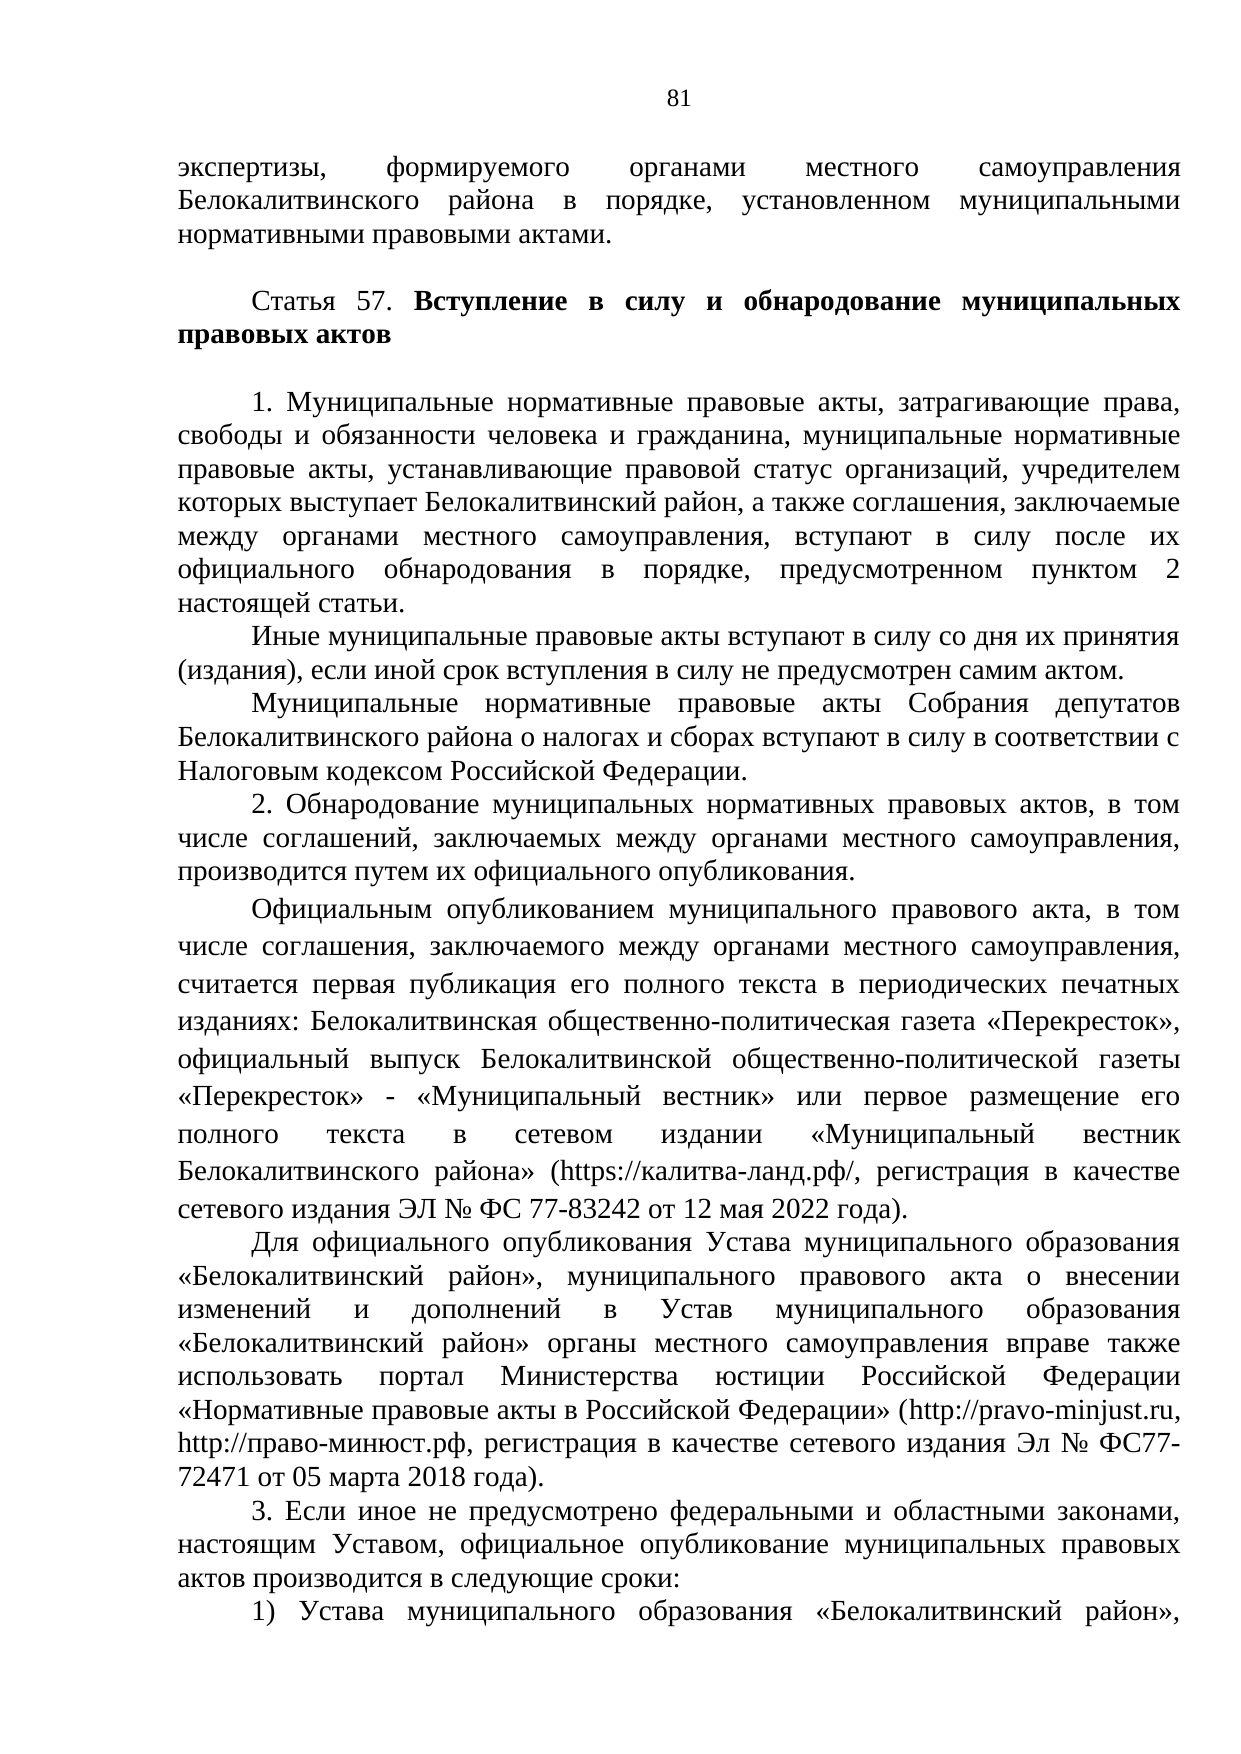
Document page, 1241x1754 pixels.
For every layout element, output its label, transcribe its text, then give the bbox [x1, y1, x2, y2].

text Муниципальные нормативные правовые акты Собрания депутатов Белокалитвинского района о налогах и сборах вступают в силу в соответствии с Налоговым кодексом Российской Федерации. [177, 686, 1181, 786]
text Для официального опубликования Устава муниципального образования «Белокалитвинский район», муниципального правового акта о внесении изменений и дополнений в Устав муниципального образования «Белокалитвинский район» органы местного самоуправления вправе также использовать портал Министерства юстиции Российской Федерации «Нормативные правовые акты в Российской Федерации» (http://pravo-minjust.ru, http://право-минюст.рф, регистрация в качестве сетевого издания Эл № ФС77-72471 от 05 марта 2018 года). [177, 1224, 1181, 1493]
text 2. Обнародование муниципальных нормативных правовых актов, в том числе соглашений, заключаемых между органами местного самоуправления, производится путем их официального опубликования. [177, 786, 1181, 887]
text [177, 149, 1181, 249]
text Статья 57. Вступление в силу и обнародование муниципальных правовых актов [177, 283, 1181, 350]
text Иные муниципальные правовые акты вступают в силу со дня их принятия (издания), если иной срок вступления в силу не предусмотрен самим актом. [177, 618, 1181, 686]
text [177, 1593, 1181, 1627]
text 3. Если иное не предусмотрено федеральными и областными законами, настоящим Уставом, официальное опубликование муниципальных правовых актов производится в следующие сроки: [177, 1493, 1181, 1593]
text 1. Муниципальные нормативные правовые акты, затрагивающие права, свободы и обязанности человека и гражданина, муниципальные нормативные правовые акты, устанавливающие правовой статус организаций, учредителем которых выступает Белокалитвинский район, а также соглашения, заключаемые между органами местного самоуправления, вступают в силу после их официального обнародования в порядке, предусмотренном пунктом 2 настоящей статьи. [177, 384, 1181, 618]
text Официальным опубликованием муниципального правового акта, в том числе соглашения, заключаемого между органами местного самоуправления, считается первая публикация его полного текста в периодических печатных изданиях: Белокалитвинская общественно-политическая газета «Перекресток», официальный выпуск Белокалитвинской общественно-политической газеты «Перекресток» - «Муниципальный вестник» или первое размещение его полного текста в сетевом издании «Муниципальный вестник Белокалитвинского района» (https://калитва-ланд.рф/, регистрация в качестве сетевого издания ЭЛ № ФС 77-83242 от 12 мая 2022 года). [177, 887, 1181, 1224]
